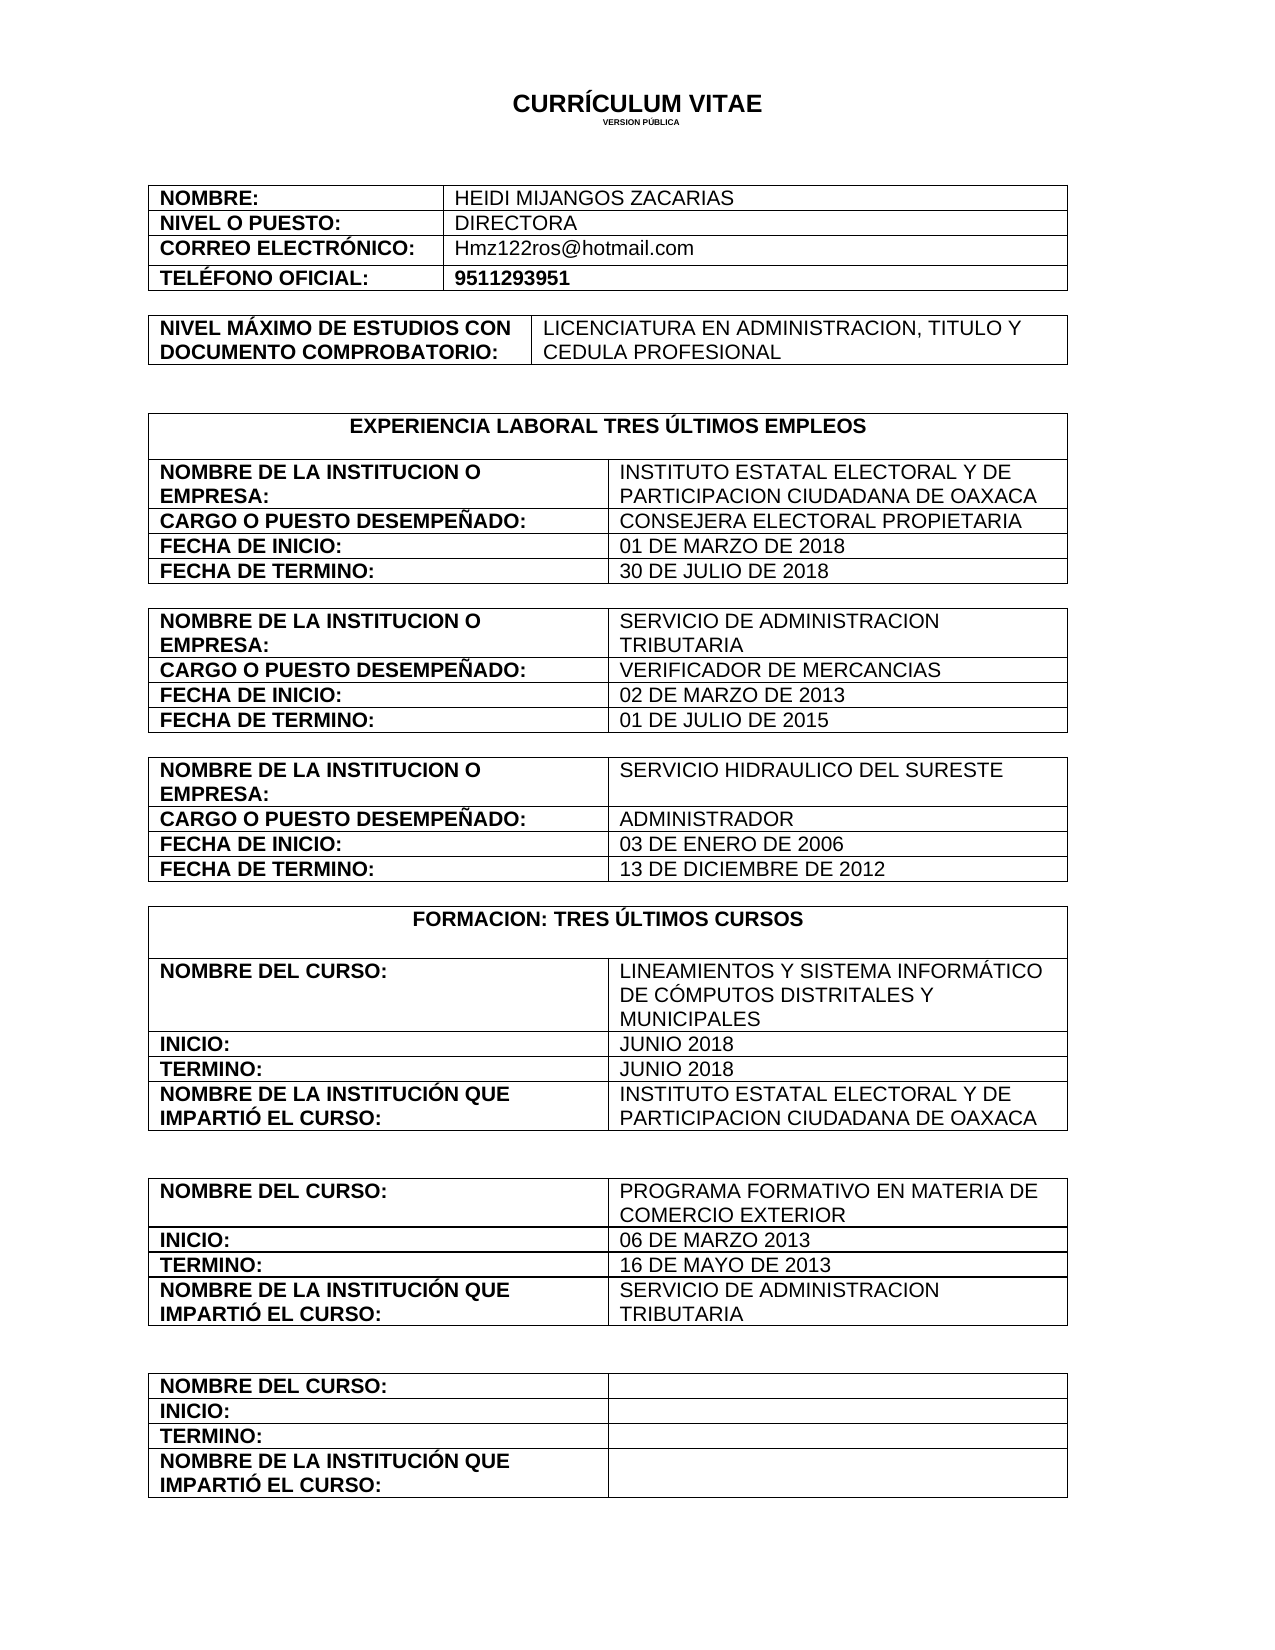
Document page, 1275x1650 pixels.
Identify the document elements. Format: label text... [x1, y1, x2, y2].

table_cell CARGO O PUESTO DESEMPEÑADO: [149, 658, 608, 682]
table_cell [609, 1424, 1067, 1448]
table_cell NOMBRE DE LA INSTITUCIÓN QUE IMPARTIÓ EL CURSO: [149, 1278, 608, 1325]
table_cell ADMINISTRADOR [609, 807, 1067, 831]
table_cell FECHA DE TERMINO: [149, 708, 608, 732]
table_cell TERMINO: [149, 1057, 608, 1081]
table_cell NIVEL O PUESTO: [149, 211, 443, 234]
table_header EXPERIENCIA LABORAL TRES ÚLTIMOS EMPLEOS [149, 414, 1067, 459]
table_cell INSTITUTO ESTATAL ELECTORAL Y DE PARTICIPACION CIUDADANA DE OAXACA [609, 460, 1067, 508]
table_cell INSTITUTO ESTATAL ELECTORAL Y DE PARTICIPACION CIUDADANA DE OAXACA [609, 1082, 1067, 1129]
table_header NOMBRE DE LA INSTITUCION O EMPRESA: [149, 609, 608, 657]
table_cell [609, 1449, 1067, 1497]
table_cell FECHA DE INICIO: [149, 534, 608, 558]
table_header LICENCIATURA EN ADMINISTRACION, TITULO Y CEDULA PROFESIONAL [532, 316, 1067, 364]
table_cell NOMBRE DE LA INSTITUCIÓN QUE IMPARTIÓ EL CURSO: [149, 1449, 608, 1497]
table_cell INICIO: [149, 1228, 608, 1251]
table_cell 06 DE MARZO 2013 [609, 1228, 1067, 1251]
table_header HEIDI MIJANGOS ZACARIAS [444, 186, 1067, 209]
table_header NIVEL MÁXIMO DE ESTUDIOS CON DOCUMENTO COMPROBATORIO: [149, 316, 531, 364]
table_cell 30 DE JULIO DE 2018 [609, 559, 1067, 583]
table_cell 03 DE ENERO DE 2006 [609, 832, 1067, 856]
table_header PROGRAMA FORMATIVO EN MATERIA DE COMERCIO EXTERIOR [609, 1179, 1067, 1226]
table_cell FECHA DE INICIO: [149, 683, 608, 707]
table_header SERVICIO DE ADMINISTRACION TRIBUTARIA [609, 609, 1067, 657]
table_header SERVICIO HIDRAULICO DEL SURESTE [609, 758, 1067, 806]
table_cell CARGO O PUESTO DESEMPEÑADO: [149, 807, 608, 831]
table_cell CONSEJERA ELECTORAL PROPIETARIA [609, 509, 1067, 533]
table_header NOMBRE DEL CURSO: [149, 1374, 608, 1398]
table_cell DIRECTORA [444, 211, 1067, 234]
table_cell TERMINO: [149, 1424, 608, 1448]
table_cell FECHA DE TERMINO: [149, 857, 608, 881]
table_cell 02 DE MARZO DE 2013 [609, 683, 1067, 707]
table_cell TERMINO: [149, 1253, 608, 1276]
table_cell 01 DE JULIO DE 2015 [609, 708, 1067, 732]
table_cell 01 DE MARZO DE 2018 [609, 534, 1067, 558]
table_cell VERIFICADOR DE MERCANCIAS [609, 658, 1067, 682]
table_cell 9511293951 [444, 266, 1067, 290]
table_cell INICIO: [149, 1032, 608, 1056]
table_cell CORREO ELECTRÓNICO: [149, 236, 443, 265]
table_cell [609, 1399, 1067, 1423]
table_cell JUNIO 2018 [609, 1032, 1067, 1056]
text CURRÍCULUM VITAE [148, 89, 1127, 117]
table_header FORMACION: TRES ÚLTIMOS CURSOS [149, 907, 1067, 958]
table_cell FECHA DE TERMINO: [149, 559, 608, 583]
table_cell SERVICIO DE ADMINISTRACION TRIBUTARIA [609, 1278, 1067, 1325]
table_header NOMBRE DEL CURSO: [149, 1179, 608, 1226]
table_cell 13 DE DICIEMBRE DE 2012 [609, 857, 1067, 881]
table_cell TELÉFONO OFICIAL: [149, 266, 443, 290]
table_cell NOMBRE DE LA INSTITUCION O EMPRESA: [149, 460, 608, 508]
table_cell FECHA DE INICIO: [149, 832, 608, 856]
table_header [609, 1374, 1067, 1398]
table_cell NOMBRE DEL CURSO: [149, 959, 608, 1031]
table_cell INICIO: [149, 1399, 608, 1423]
table_cell JUNIO 2018 [609, 1057, 1067, 1081]
table_cell NOMBRE DE LA INSTITUCIÓN QUE IMPARTIÓ EL CURSO: [149, 1082, 608, 1129]
table_cell Hmz122ros@hotmail.com [444, 236, 1067, 265]
table_cell LINEAMIENTOS Y SISTEMA INFORMÁTICO DE CÓMPUTOS DISTRITALES Y MUNICIPALES [609, 959, 1067, 1031]
table_cell 16 DE MAYO DE 2013 [609, 1253, 1067, 1276]
table_cell CARGO O PUESTO DESEMPEÑADO: [149, 509, 608, 533]
table_header NOMBRE: [149, 186, 443, 209]
table_header NOMBRE DE LA INSTITUCION O EMPRESA: [149, 758, 608, 806]
